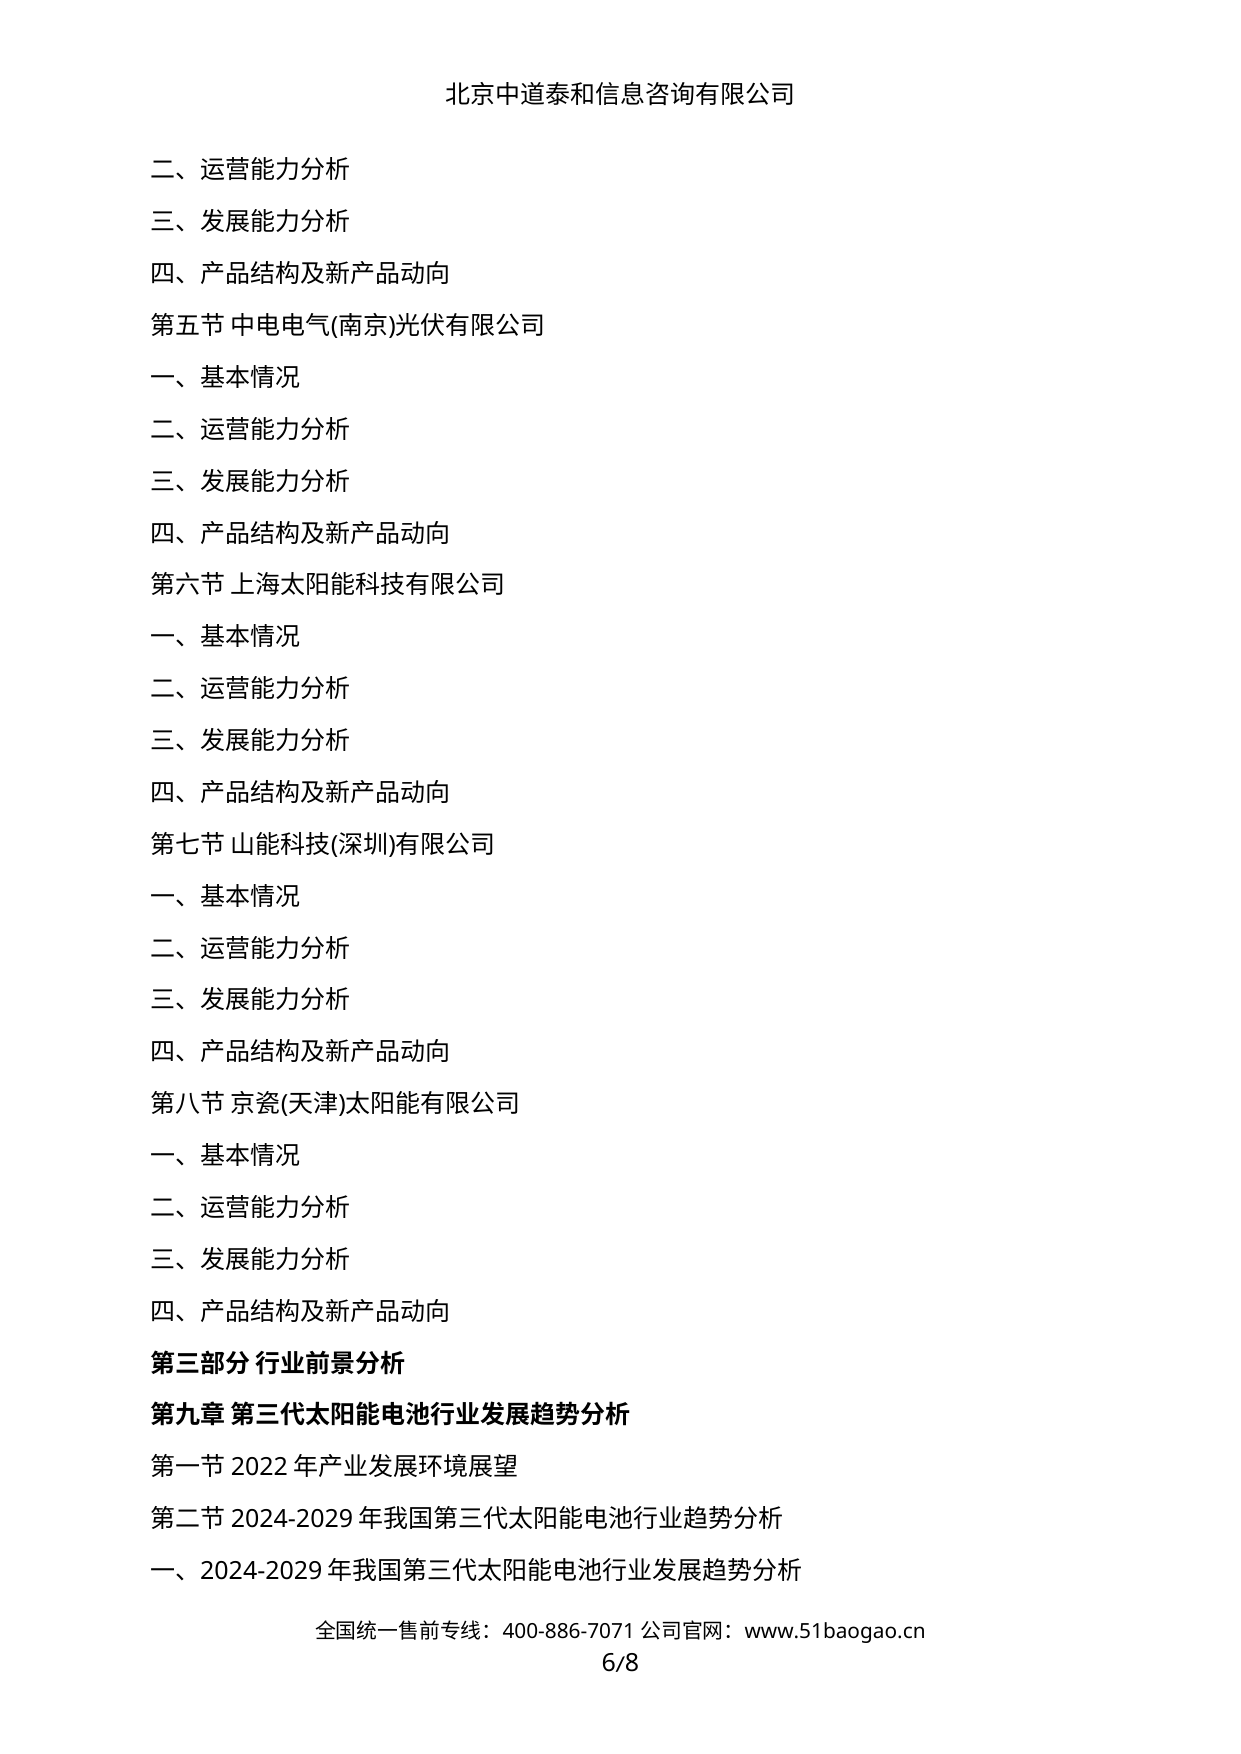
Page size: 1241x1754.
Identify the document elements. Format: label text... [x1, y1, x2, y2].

text 二、运营能力分析 [150, 1187, 1090, 1224]
text 第六节 上海太阳能科技有限公司 [150, 565, 1090, 601]
text 四、产品结构及新产品动向 [150, 254, 1090, 290]
text 四、产品结构及新产品动向 [150, 1032, 1090, 1068]
text 一、基本情况 [150, 617, 1090, 653]
text 三、发展能力分析 [150, 1239, 1090, 1276]
text 第九章 第三代太阳能电池行业发展趋势分析 [150, 1395, 1090, 1431]
text 一、基本情况 [150, 357, 1090, 394]
text 二、运营能力分析 [150, 150, 1090, 186]
text 第五节 中电电气(南京)光伏有限公司 [150, 306, 1090, 342]
text 三、发展能力分析 [150, 980, 1090, 1016]
text 第七节 山能科技(深圳)有限公司 [150, 824, 1090, 861]
text 第一节 2022年产业发展环境展望 [150, 1447, 1090, 1483]
text 三、发展能力分析 [150, 202, 1090, 238]
text 一、基本情况 [150, 876, 1090, 912]
text 第二节 2024-2029年我国第三代太阳能电池行业趋势分析 [150, 1499, 1090, 1535]
text 第八节 京瓷(天津)太阳能有限公司 [150, 1084, 1090, 1120]
text 二、运营能力分析 [150, 928, 1090, 964]
text 四、产品结构及新产品动向 [150, 513, 1090, 549]
text 三、发展能力分析 [150, 721, 1090, 757]
text 三、发展能力分析 [150, 461, 1090, 497]
text 四、产品结构及新产品动向 [150, 1291, 1090, 1327]
text 第三部分 行业前景分析 [150, 1343, 1090, 1379]
text 一、2024-2029年我国第三代太阳能电池行业发展趋势分析 [150, 1551, 1090, 1587]
text 二、运营能力分析 [150, 669, 1090, 705]
text 二、运营能力分析 [150, 409, 1090, 446]
text 一、基本情况 [150, 1136, 1090, 1172]
text 四、产品结构及新产品动向 [150, 772, 1090, 809]
